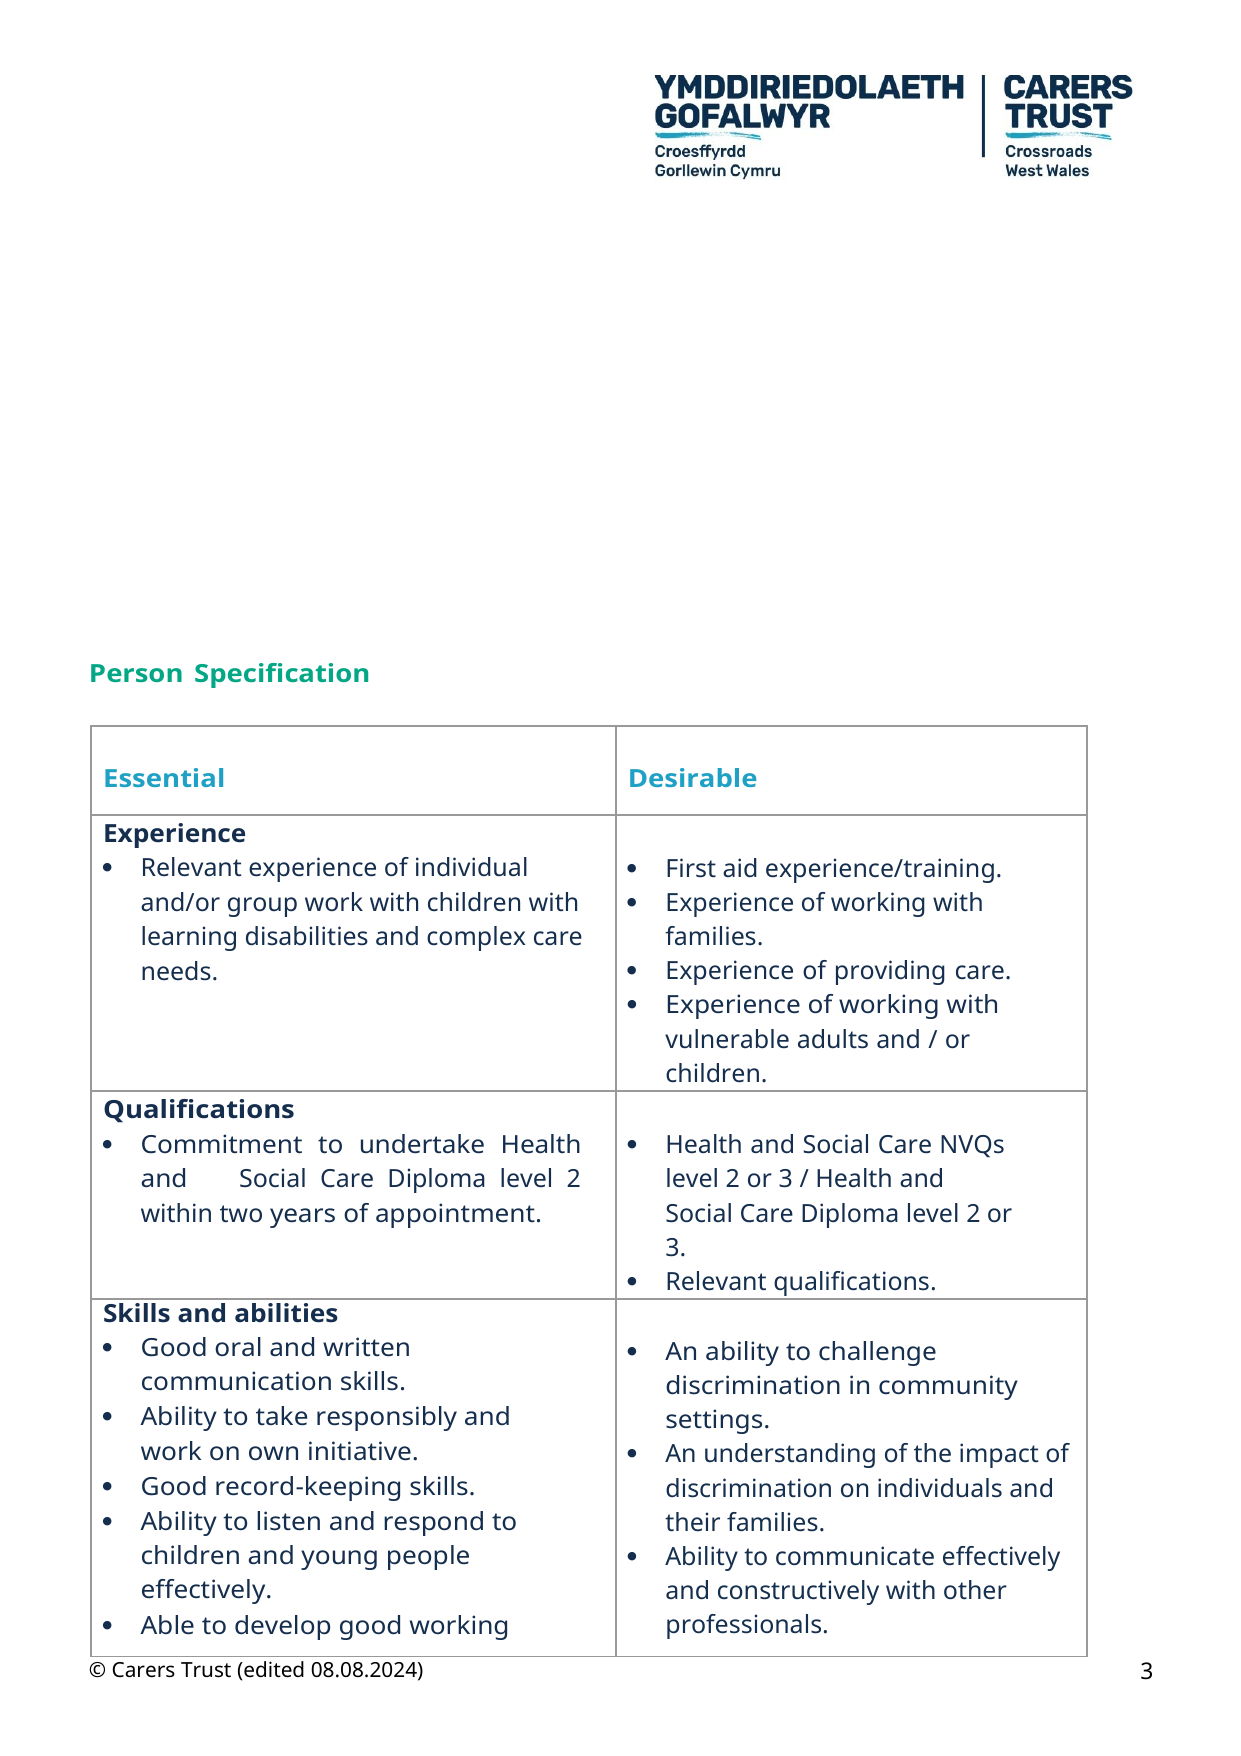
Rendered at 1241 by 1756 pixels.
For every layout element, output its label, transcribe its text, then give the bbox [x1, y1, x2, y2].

table_cell Experience Relevant experience of individual and/or group work with children with learning disabilities and complex care needs. [92, 816, 615, 1090]
table_header Essential [92, 727, 615, 814]
table_cell Qualifications Commitment to undertake Health and Social Care Diploma level 2 within two years of appointment. [92, 1092, 615, 1298]
picture [654, 75, 1136, 180]
subtitle Person Specification [89, 656, 1161, 690]
table_cell Health and Social Care NVQs level 2 or 3 / Health and Social Care Diploma level 2 or 3. Relevant qualifications. [617, 1092, 1086, 1298]
table_cell First aid experience/training. Experience of working with families. Experience of providing care. Experience of working with vulnerable adults and / or children. [617, 816, 1086, 1090]
table_header Desirable [617, 727, 1086, 814]
